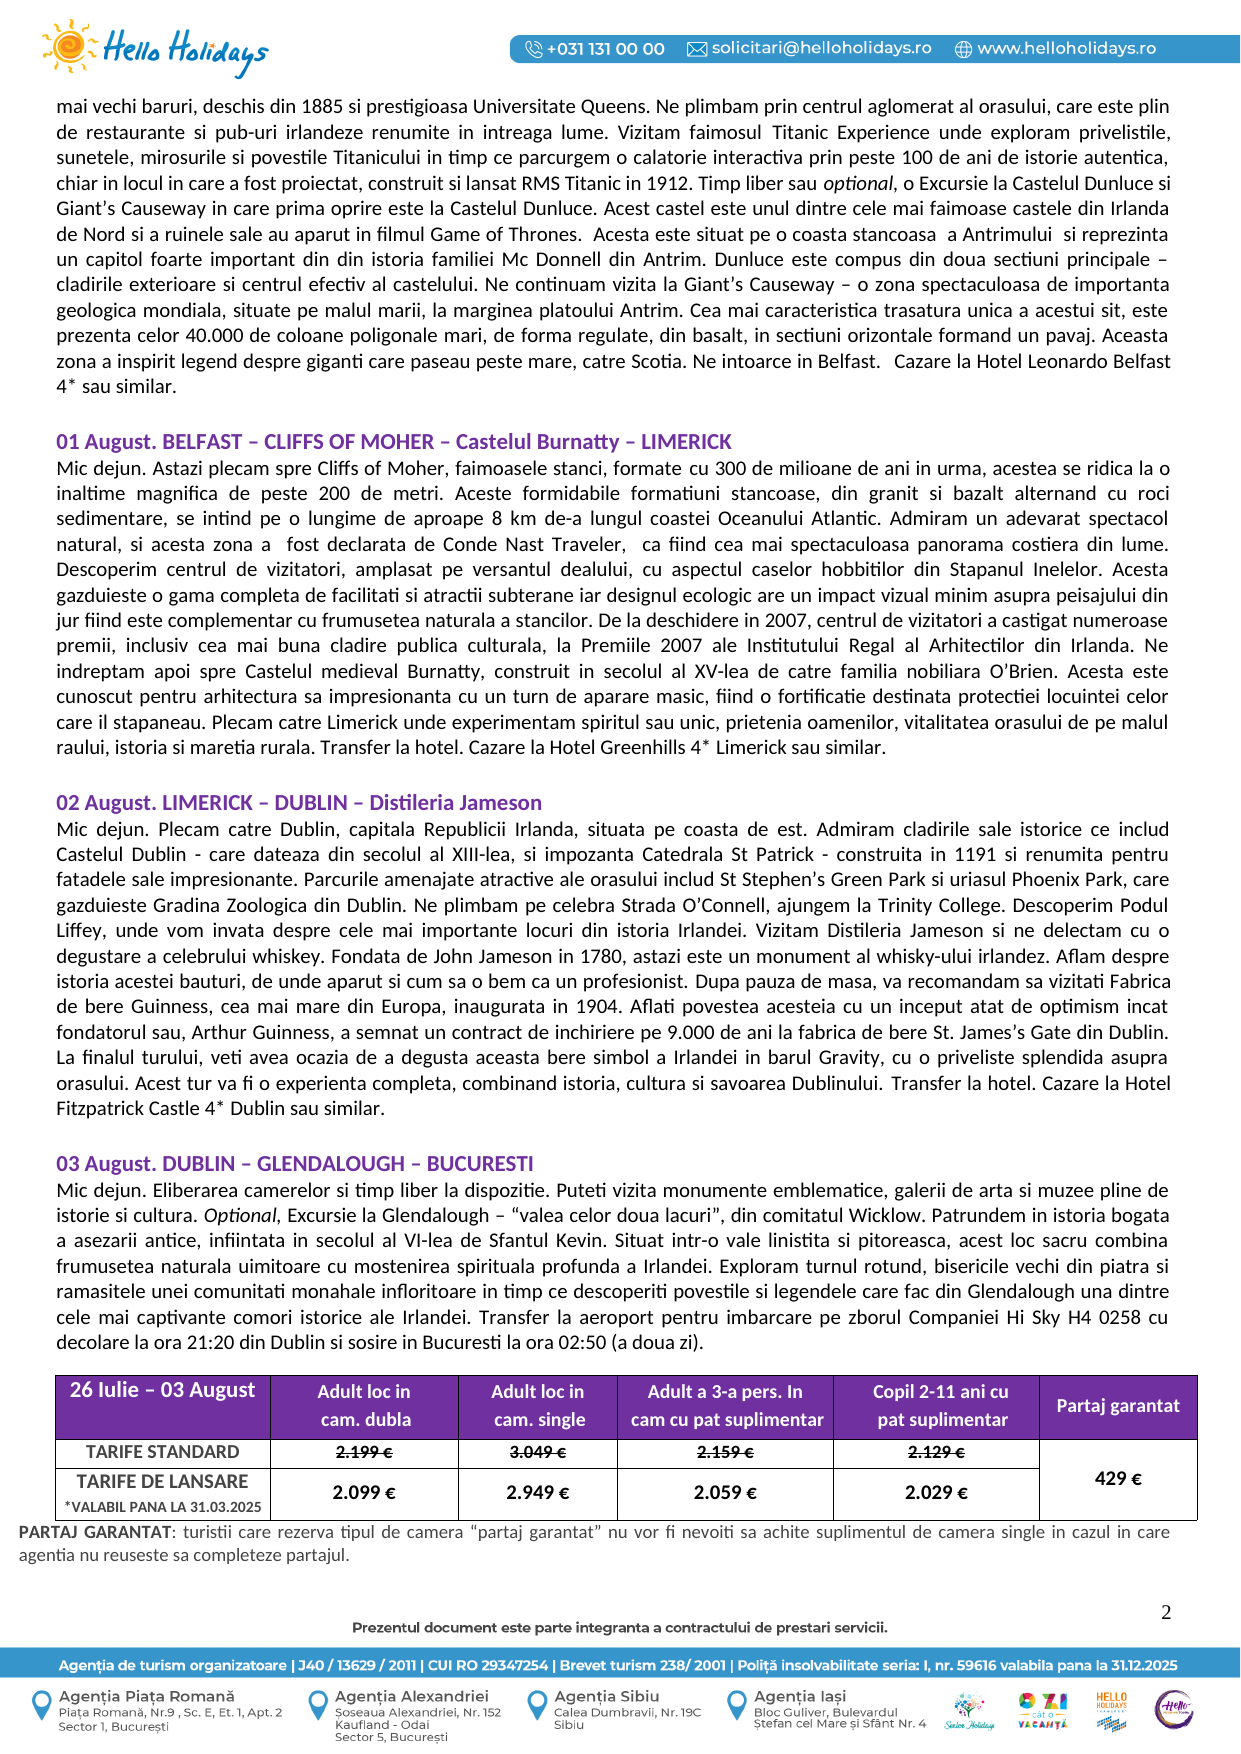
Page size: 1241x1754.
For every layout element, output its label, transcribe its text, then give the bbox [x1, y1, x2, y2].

table_header Copil 2-11 ani cu pat suplimentar [834, 1376, 1039, 1439]
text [56, 94, 1172, 399]
table_cell 429 € [1040, 1440, 1197, 1520]
text 01 August. BELFAST – CLIFFS OF MOHER – Castelul Burnatty – LIMERICK [56, 427, 1172, 455]
table_header Adult loc in cam. dubla [271, 1376, 458, 1439]
text 03 August. DUBLIN – GLENDALOUGH – BUCURESTI [56, 1149, 1172, 1177]
table_header Adult loc in cam. single [459, 1376, 617, 1439]
text Mic dejun. Astazi plecam spre Cliffs of Moher, faimoasele stanci, formate cu 300 de milioane de ani in urma, acestea se ridica la o inaltime magnifica de peste 200 de metri. Aceste formidabile formatiuni stancoase, din granit si bazalt alternand cu roci sedimentare, se intind pe o lungime de aproape 8 km de-a lungul coastei Oceanului Atlantic. Admiram un adevarat spectacol natural, si acesta zona a fost declarata de Conde Nast Traveler, ca fiind cea mai spectaculoasa panorama costiera din lume. Descoperim centrul de vizitatori, amplasat pe versantul dealului, cu aspectul caselor hobbitilor din Stapanul Inelelor. Acesta gazduieste o gama completa de facilitati si atractii subterane iar designul ecologic are un impact vizual minim asupra peisajului din jur fiind este complementar cu frumusetea naturala a stancilor. De la deschidere in 2007, centrul de vizitatori a castigat numeroase premii, inclusiv cea mai buna cladire publica culturala, la Premiile 2007 ale Institutului Regal al Arhitectilor din Irlanda. Ne indreptam apoi spre Castelul medieval Burnatty, construit in secolul al XV-lea de catre familia nobiliara O’Brien. Acesta este cunoscut pentru arhitectura sa impresionanta cu un turn de aparare masic, fiind o fortificatie destinata protectiei locuintei celor care il stapaneau. Plecam catre Limerick unde experimentam spiritul sau unic, prietenia oamenilor, vitalitatea orasului de pe malul raului, istoria si maretia rurala. Transfer la hotel. Cazare la Hotel Greenhills 4* Limerick sau similar. [56, 455, 1172, 760]
table_cell 2.949 € [459, 1469, 617, 1520]
table_header 26 Iulie – 03 August [56, 1376, 270, 1439]
picture [0, 0, 1241, 1751]
table_cell TARIFE STANDARD [56, 1440, 270, 1467]
text Mic dejun. Eliberarea camerelor si timp liber la dispozitie. Puteti vizita monumente emblematice, galerii de arta si muzee pline de istorie si cultura. Optional, Excursie la Glendalough – “valea celor doua lacuri”, din comitatul Wicklow. Patrundem in istoria bogata a asezarii antice, infiintata in secolul al VI-lea de Sfantul Kevin. Situat intr-o vale linistita si pitoreasca, acest loc sacru combina frumusetea naturala uimitoare cu mostenirea spirituala profunda a Irlandei. Exploram turnul rotund, bisericile vechi din piatra si ramasitele unei comunitati monahale infloritoare in timp ce descoperiti povestile si legendele care fac din Glendalough una dintre cele mai captivante comori istorice ale Irlandei. Transfer la aeroport pentru imbarcare pe zborul Companiei Hi Sky H4 0258 cu decolare la ora 21:20 din Dublin si sosire in Bucuresti la ora 02:50 (a doua zi). [56, 1177, 1172, 1355]
table_cell 3.049 € [459, 1440, 617, 1467]
table_cell 2.199 € [271, 1440, 458, 1467]
table_cell 2.099 € [271, 1469, 458, 1520]
table_cell 2.159 € [618, 1440, 833, 1467]
table_header Adult a 3-a pers. In cam cu pat suplimentar [618, 1376, 833, 1439]
table_cell 2.029 € [834, 1469, 1039, 1520]
table_cell 2.129 € [834, 1440, 1039, 1467]
text PARTAJ GARANTAT: turistii care rezerva tipul de camera “partaj garantat” nu vor fi nevoiti sa achite suplimentul de camera single in cazul in care agentia nu reuseste sa completeze partajul. [19, 1380, 1172, 1566]
table_header Partaj garantat [1040, 1376, 1197, 1439]
text Mic dejun. Plecam catre Dublin, capitala Republicii Irlanda, situata pe coasta de est. Admiram cladirile sale istorice ce includ Castelul Dublin - care dateaza din secolul al XIII-lea, si impozanta Catedrala St Patrick - construita in 1191 si renumita pentru fatadele sale impresionante. Parcurile amenajate atractive ale orasului includ St Stephen’s Green Park si uriasul Phoenix Park, care gazduieste Gradina Zoologica din Dublin. Ne plimbam pe celebra Strada O’Connell, ajungem la Trinity College. Descoperim Podul Liffey, unde vom invata despre cele mai importante locuri din istoria Irlandei. Vizitam Distileria Jameson si ne delectam cu o degustare a celebrului whiskey. Fondata de John Jameson in 1780, astazi este un monument al whisky-ului irlandez. Aflam despre istoria acestei bauturi, de unde aparut si cum sa o bem ca un profesionist. Dupa pauza de masa, va recomandam sa vizitati Fabrica de bere Guinness, cea mai mare din Europa, inaugurata in 1904. Aflati povestea acesteia cu un inceput atat de optimism incat fondatorul sau, Arthur Guinness, a semnat un contract de inchiriere pe 9.000 de ani la fabrica de bere St. James’s Gate din Dublin. La finalul turului, veti avea ocazia de a degusta aceasta bere simbol a Irlandei in barul Gravity, cu o priveliste splendida asupra orasului. Acest tur va fi o experienta completa, combinand istoria, cultura si savoarea Dublinului. Transfer la hotel. Cazare la Hotel Fitzpatrick Castle 4* Dublin sau similar. [56, 816, 1172, 1121]
table_cell TARIFE DE LANSARE *VALABIL PANA LA 31.03.2025 [56, 1469, 270, 1520]
text 02 August. LIMERICK – DUBLIN – Distileria Jameson [56, 788, 1172, 816]
table_cell 2.059 € [618, 1469, 833, 1520]
